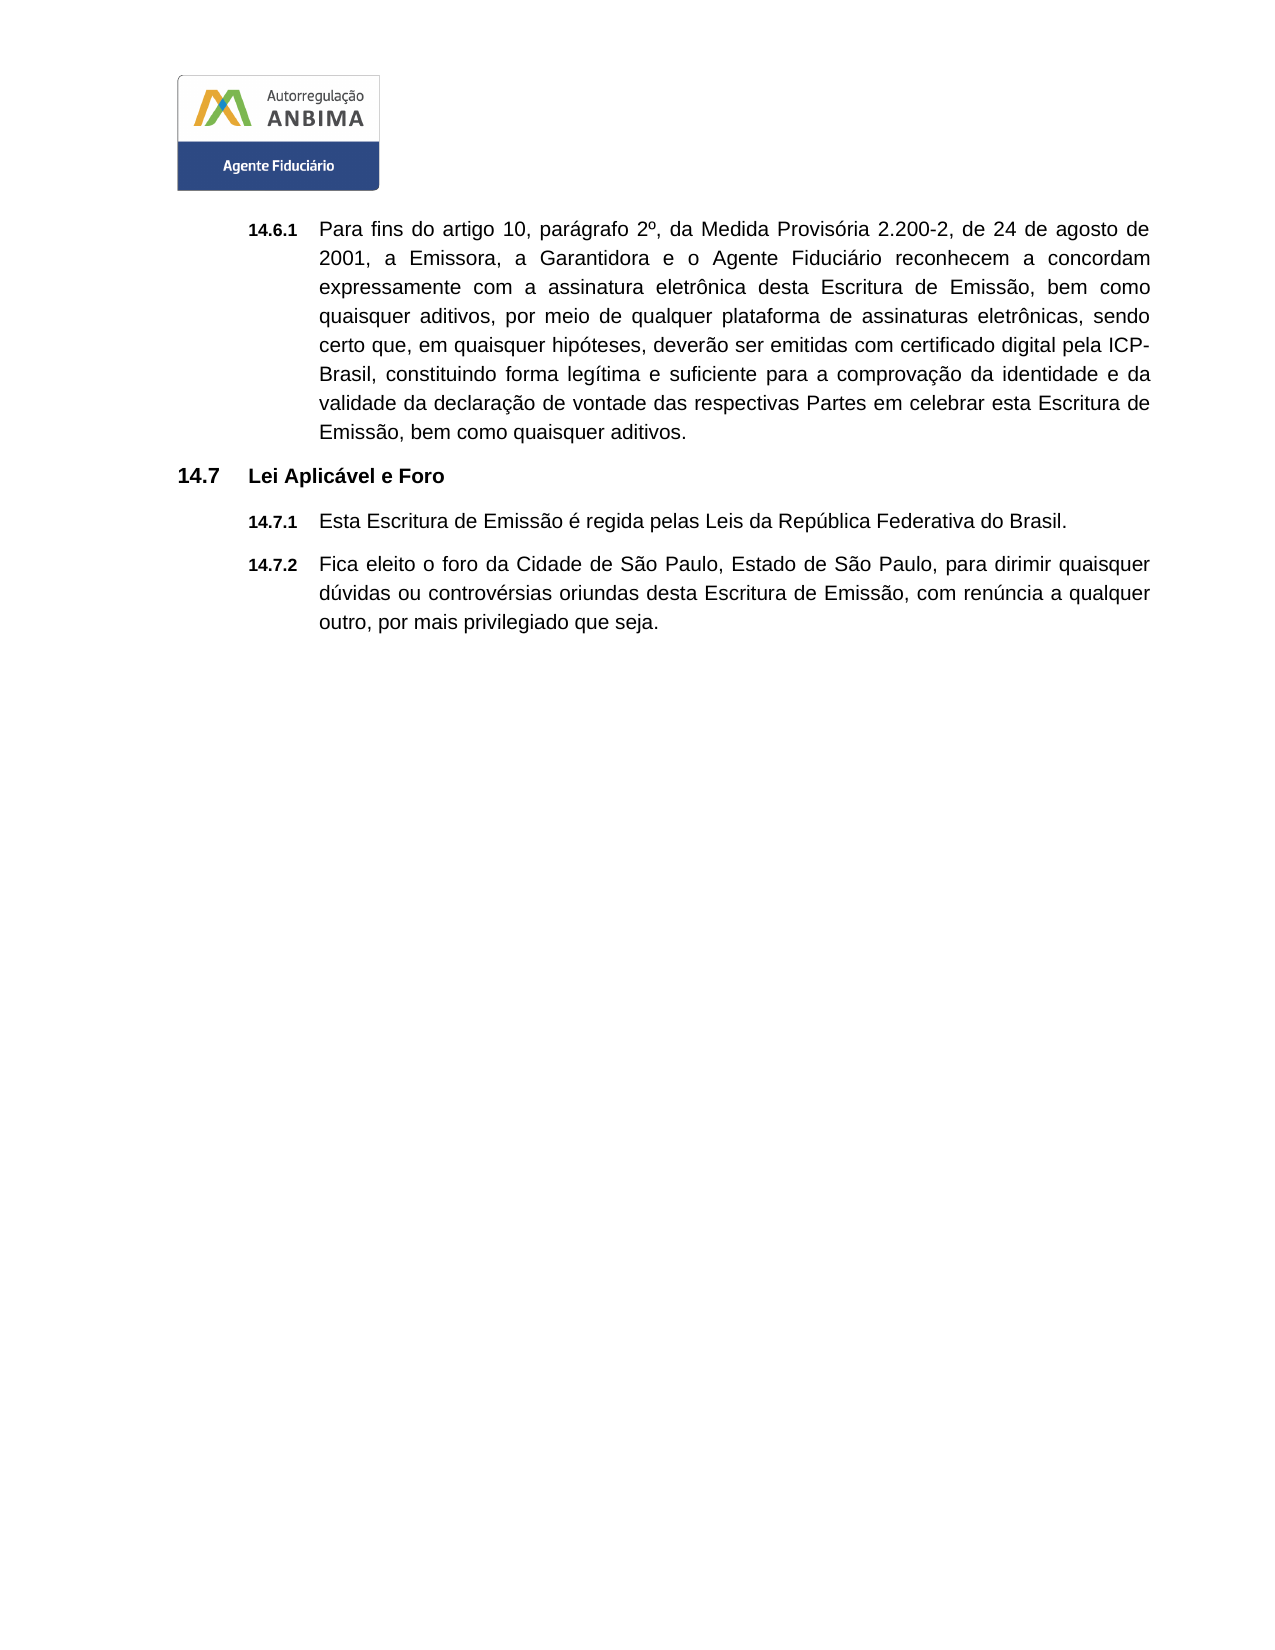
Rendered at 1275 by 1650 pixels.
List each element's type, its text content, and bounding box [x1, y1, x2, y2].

picture [177, 75, 380, 191]
list Para fins do artigo 10, parágrafo 2º, da Medida Provisória 2.200-2, de 24 de agosto de 2001, a Emissora, a Garantidora e o Agente Fiduciário reconhecem a concordam expressamente com a assinatura eletrônica desta Escritura de Emissão, bem como quaisquer aditivos, por meio de qualquer plataforma de assinaturas eletrônicas, sendo certo que, em quaisquer hipóteses, deverão ser emitidas com certificado digital pela ICP-Brasil, constituindo forma legítima e suficiente para a comprovação da identidade e da validade da declaração de vontade das respectivas Partes em celebrar esta Escritura de Emissão, bem como quaisquer aditivos. [248, 217, 1152, 444]
list Esta Escritura de Emissão é regida pelas Leis da República Federativa do Brasil. [248, 508, 1152, 532]
list Lei Aplicável e Foro [177, 463, 1152, 489]
list Fica eleito o foro da Cidade de São Paulo, Estado de São Paulo, para dirimir quaisquer dúvidas ou controvérsias oriundas desta Escritura de Emissão, com renúncia a qualquer outro, por mais privilegiado que seja. [248, 552, 1152, 634]
